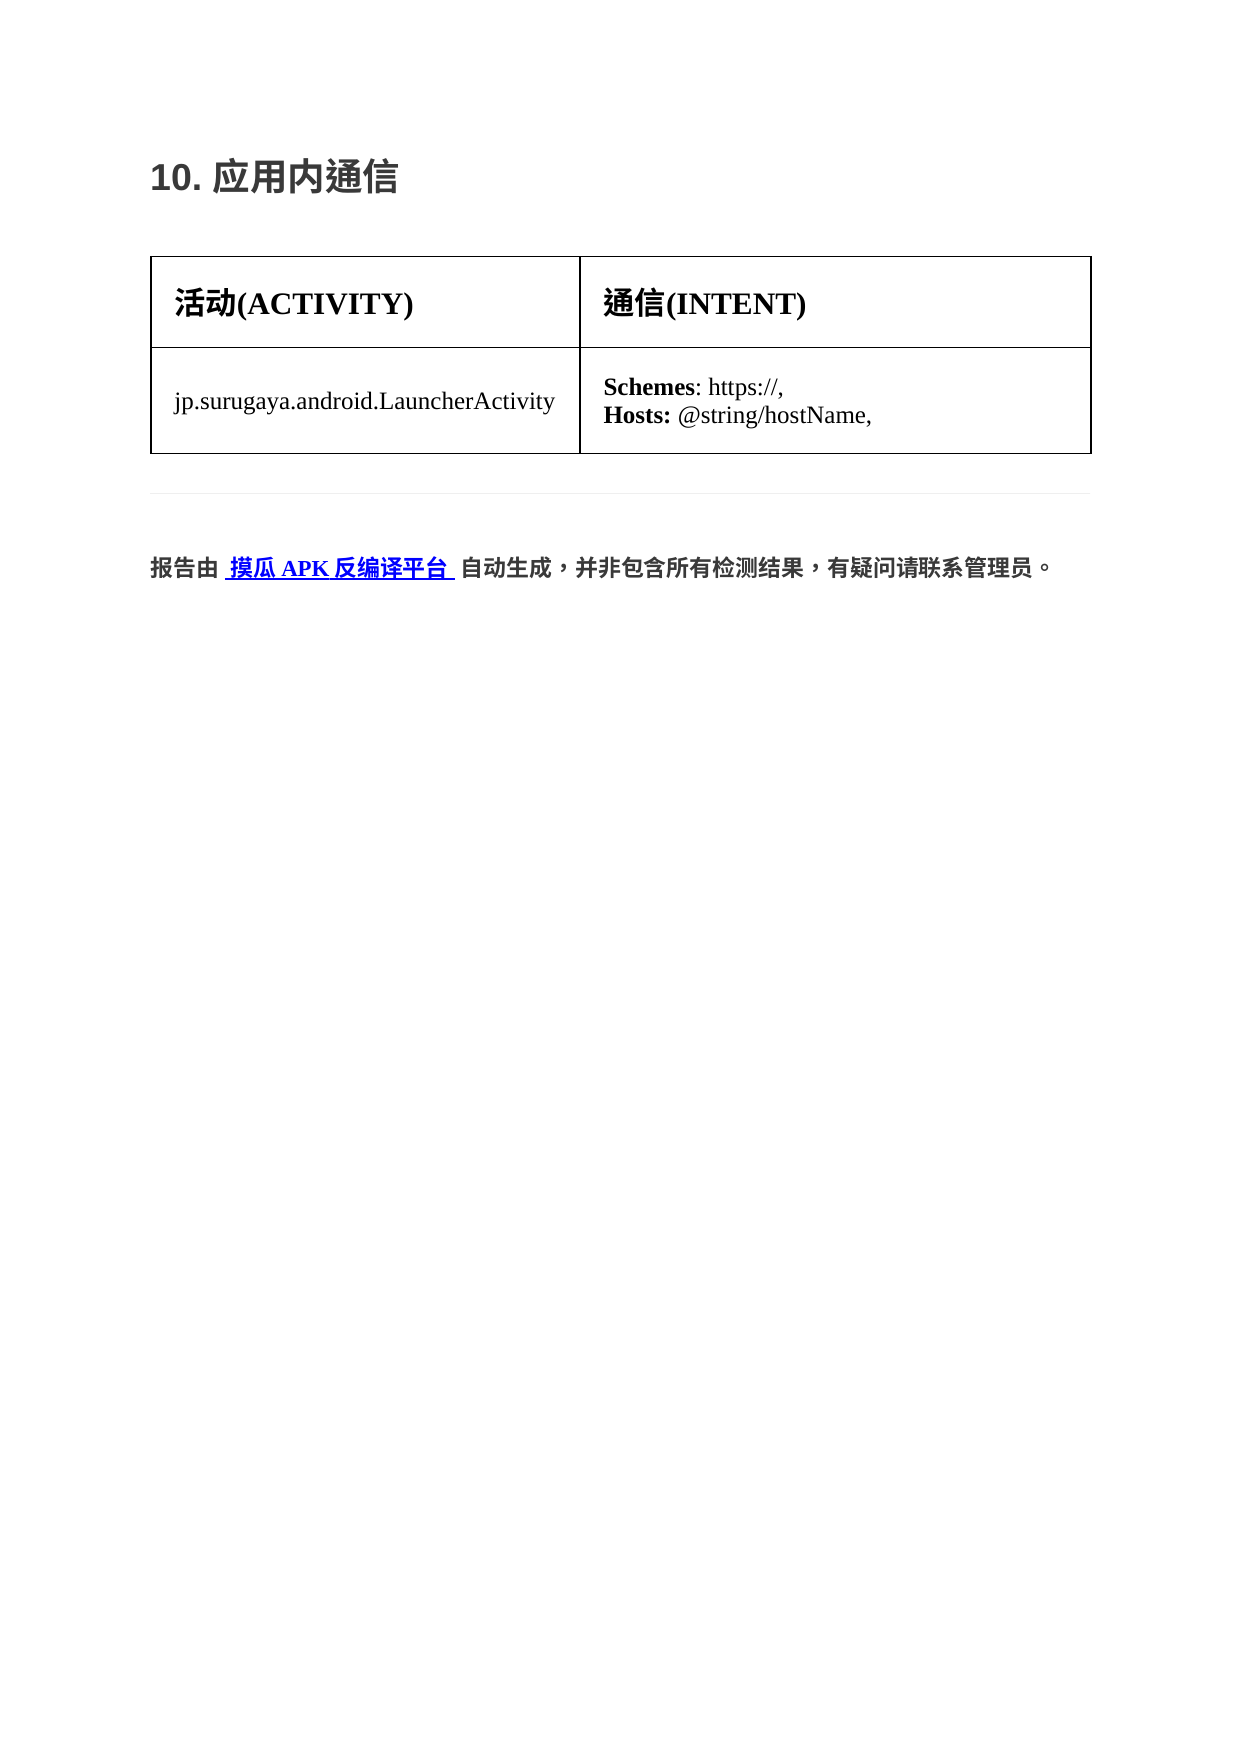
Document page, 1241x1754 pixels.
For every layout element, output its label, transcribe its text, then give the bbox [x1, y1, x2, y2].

subtitle 10. 应用内通信 [150, 150, 1090, 201]
text 报告由 摸瓜APK反编译平台 自动生成，并非包含所有检测结果，有疑问请联系管理员。 [150, 552, 1090, 583]
table_cell jp.surugaya.android.LauncherActivity [152, 348, 579, 453]
table_header 活动(ACTIVITY) [152, 257, 579, 347]
table_header 通信(INTENT) [581, 257, 1090, 347]
table_cell Schemes: https://, Hosts: @string/hostName, [581, 348, 1090, 453]
